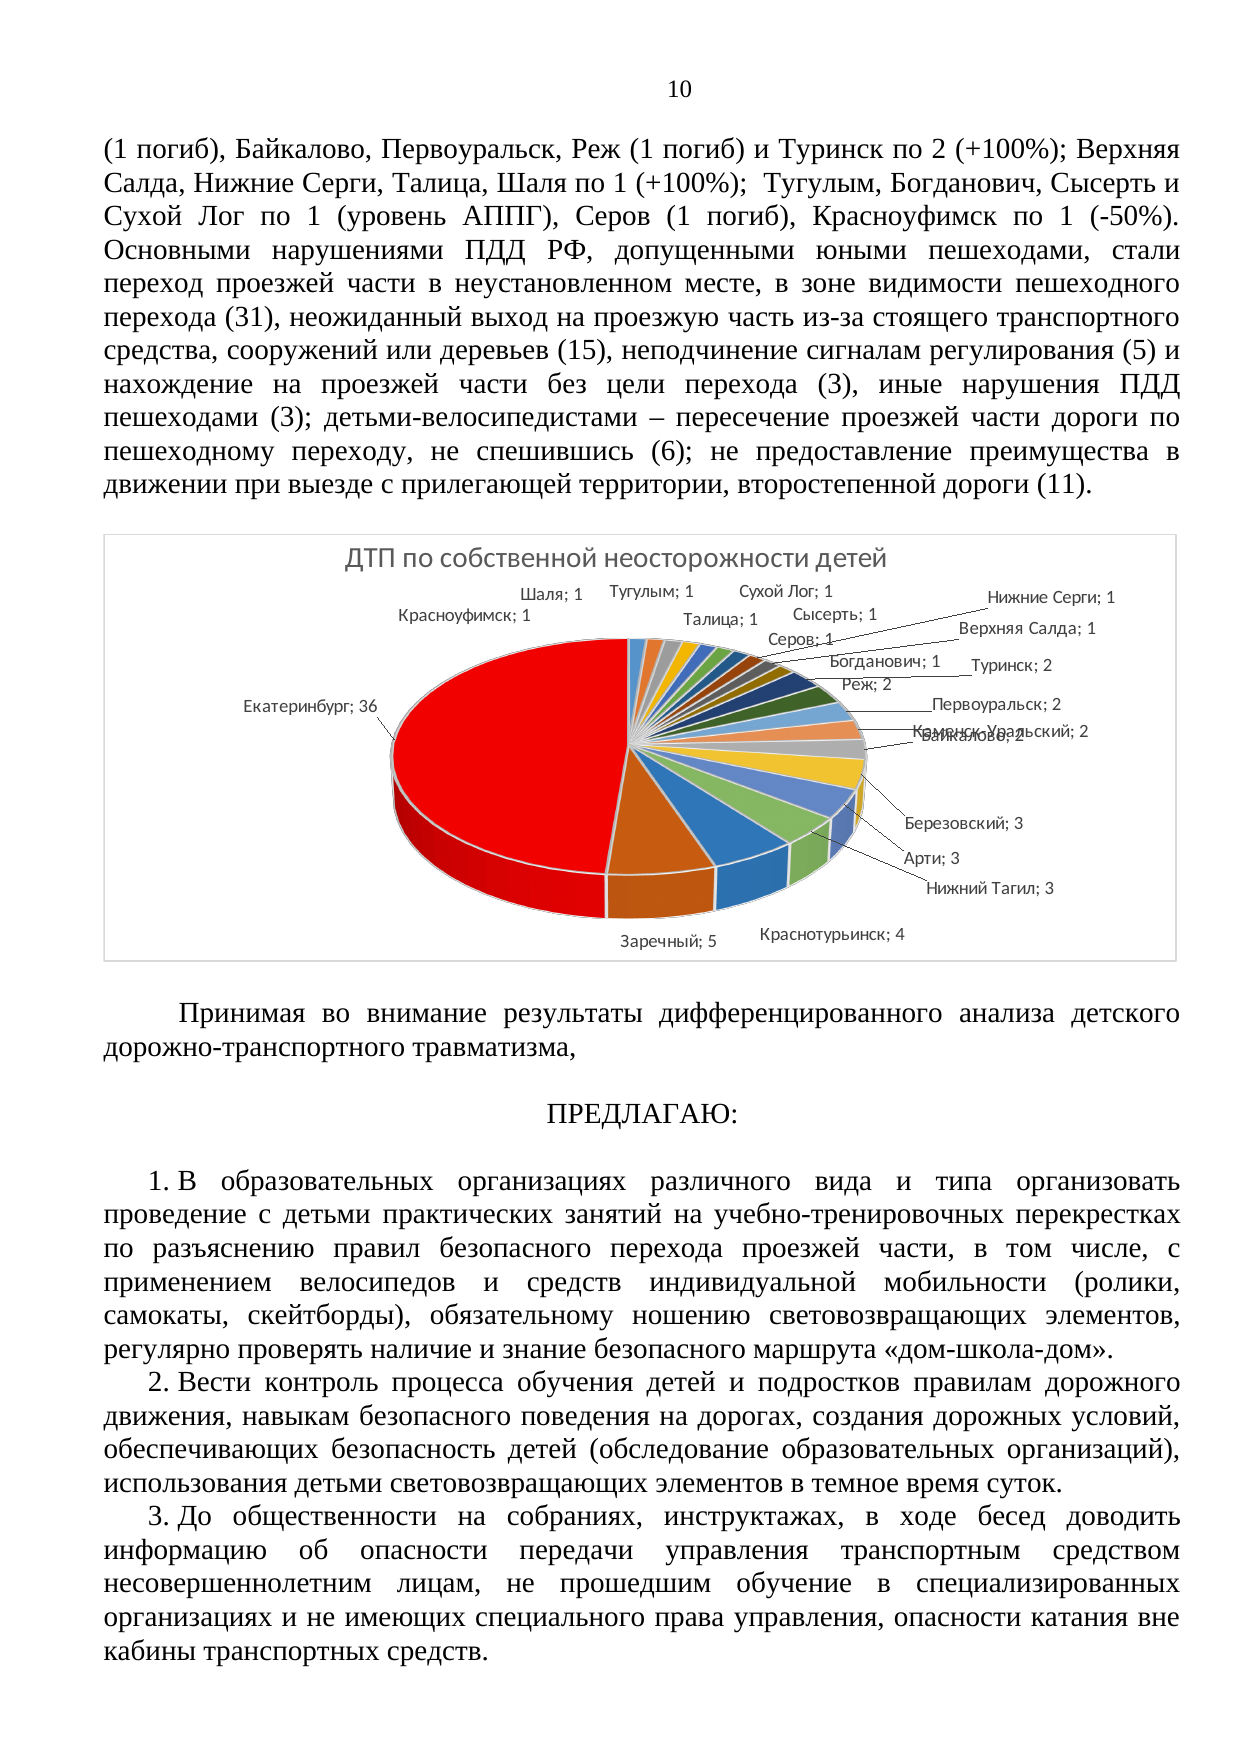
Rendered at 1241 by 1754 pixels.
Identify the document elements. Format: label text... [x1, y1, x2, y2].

text ПРЕДЛАГАЮ: [103, 1096, 1181, 1129]
list До общественности на собраниях, инструктажах, в ходе бесед доводить информацию об опасности передачи управления транспортным средством несовершеннолетним лицам, не прошедшим обучение в специализированных организациях и не имеющих специального права управления, опасности катания вне кабины транспортных средств. [103, 1498, 1181, 1666]
text Принимая во внимание результаты дифференцированного анализа детского дорожно-транспортного травматизма, [103, 995, 1181, 1062]
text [103, 131, 1181, 500]
list В образовательных организациях различного вида и типа организовать проведение с детьми практических занятий на учебно-тренировочных перекрестках по разъяснению правил безопасного перехода проезжей части, в том числе, с применением велосипедов и средств индивидуальной мобильности (ролики, самокаты, скейтборды), обязательному ношению световозвращающих элементов, регулярно проверять наличие и знание безопасного маршрута «дом-школа-дом». [103, 1163, 1181, 1364]
list Вести контроль процесса обучения детей и подростков правилам дорожного движения, навыкам безопасного поведения на дорогах, создания дорожных условий, обеспечивающих безопасность детей (обследование образовательных организаций), использования детьми световозвращающих элементов в темное время суток. [103, 1364, 1181, 1498]
